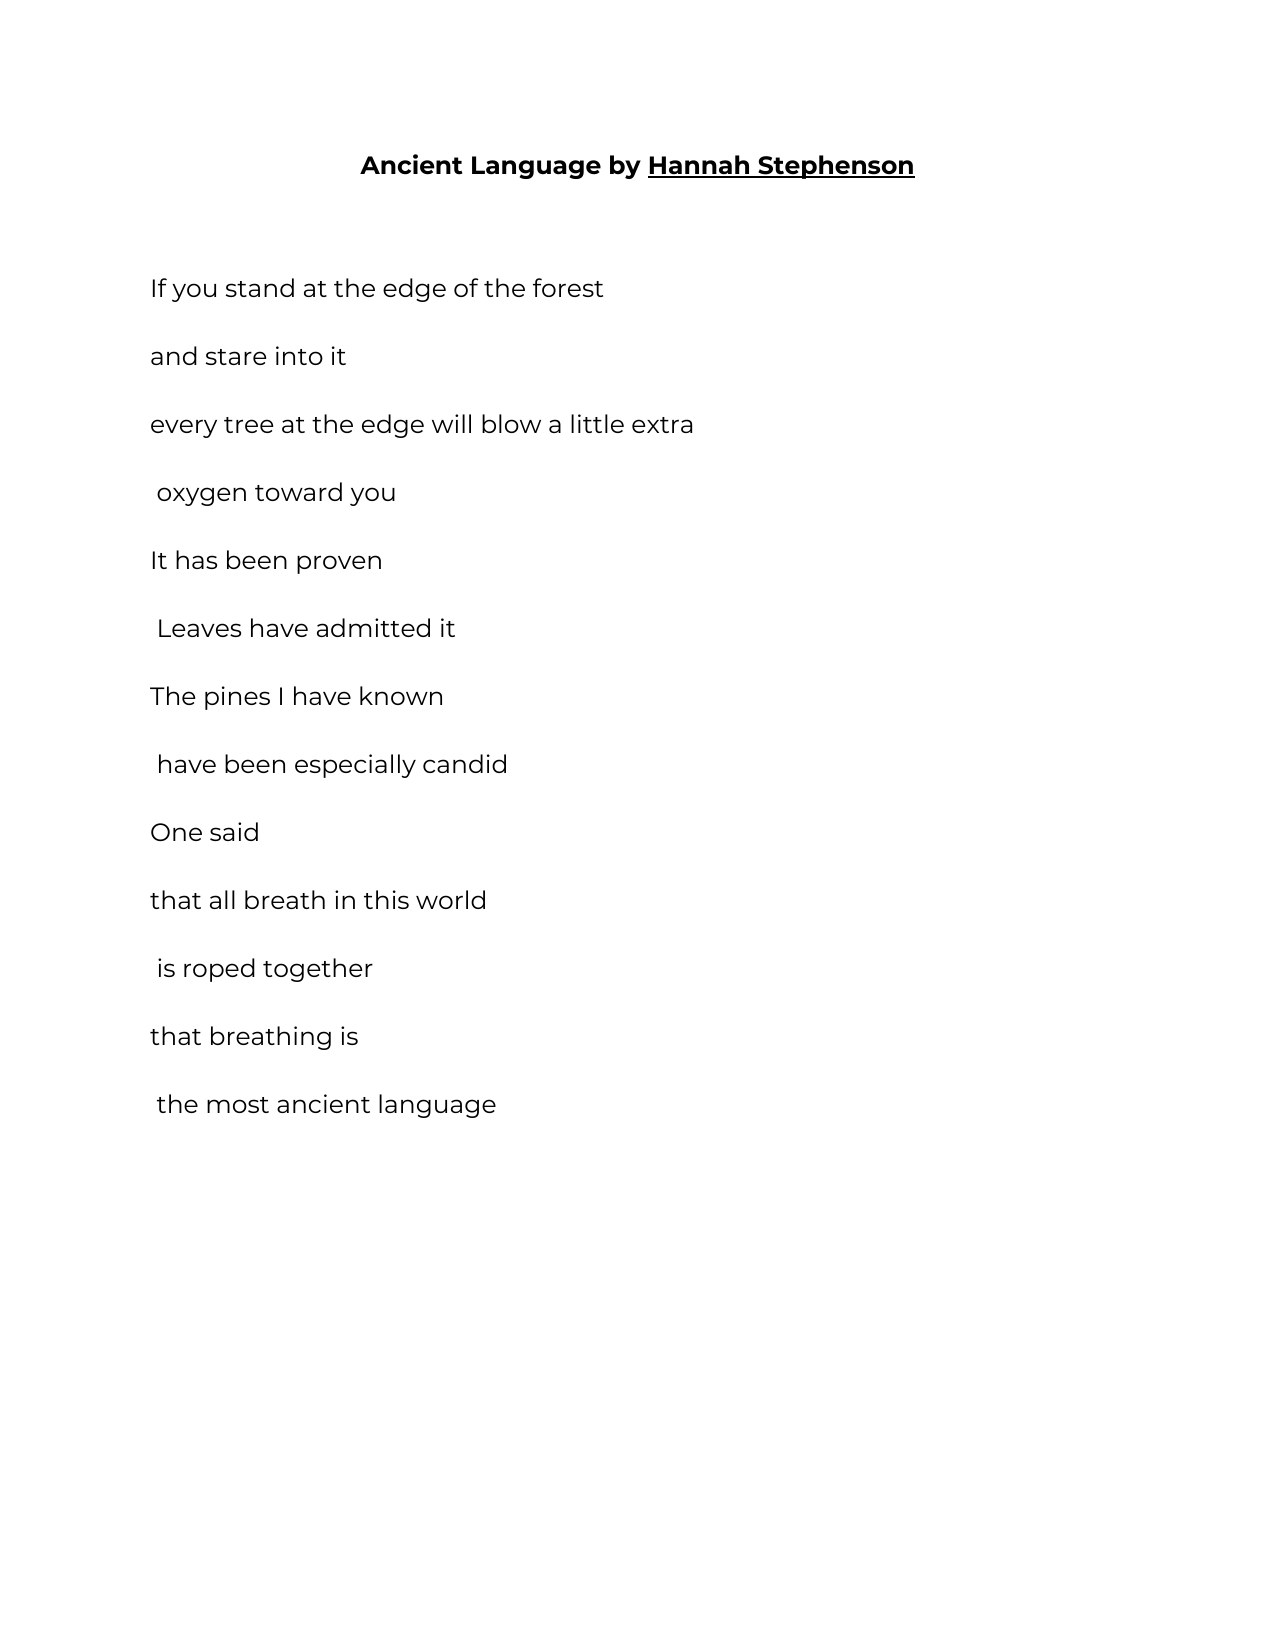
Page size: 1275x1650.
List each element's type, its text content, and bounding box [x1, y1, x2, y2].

text that breathing is [150, 1022, 1125, 1052]
text One said [150, 818, 1125, 848]
text is roped together [150, 954, 1125, 984]
text The pines I have known [150, 682, 1125, 712]
text and stare into it [150, 341, 1125, 372]
text the most ancient language [150, 1090, 1125, 1120]
text It has been proven [150, 546, 1125, 576]
text oxygen toward you [150, 477, 1125, 508]
text have been especially candid [150, 749, 1125, 780]
text every tree at the edge will blow a little extra [150, 409, 1125, 440]
subtitle Ancient Language by Hannah Stephenson [150, 150, 1125, 181]
text that all breath in this world [150, 886, 1125, 916]
text Leaves have admitted it [150, 613, 1125, 644]
text If you stand at the edge of the forest [150, 273, 1125, 304]
